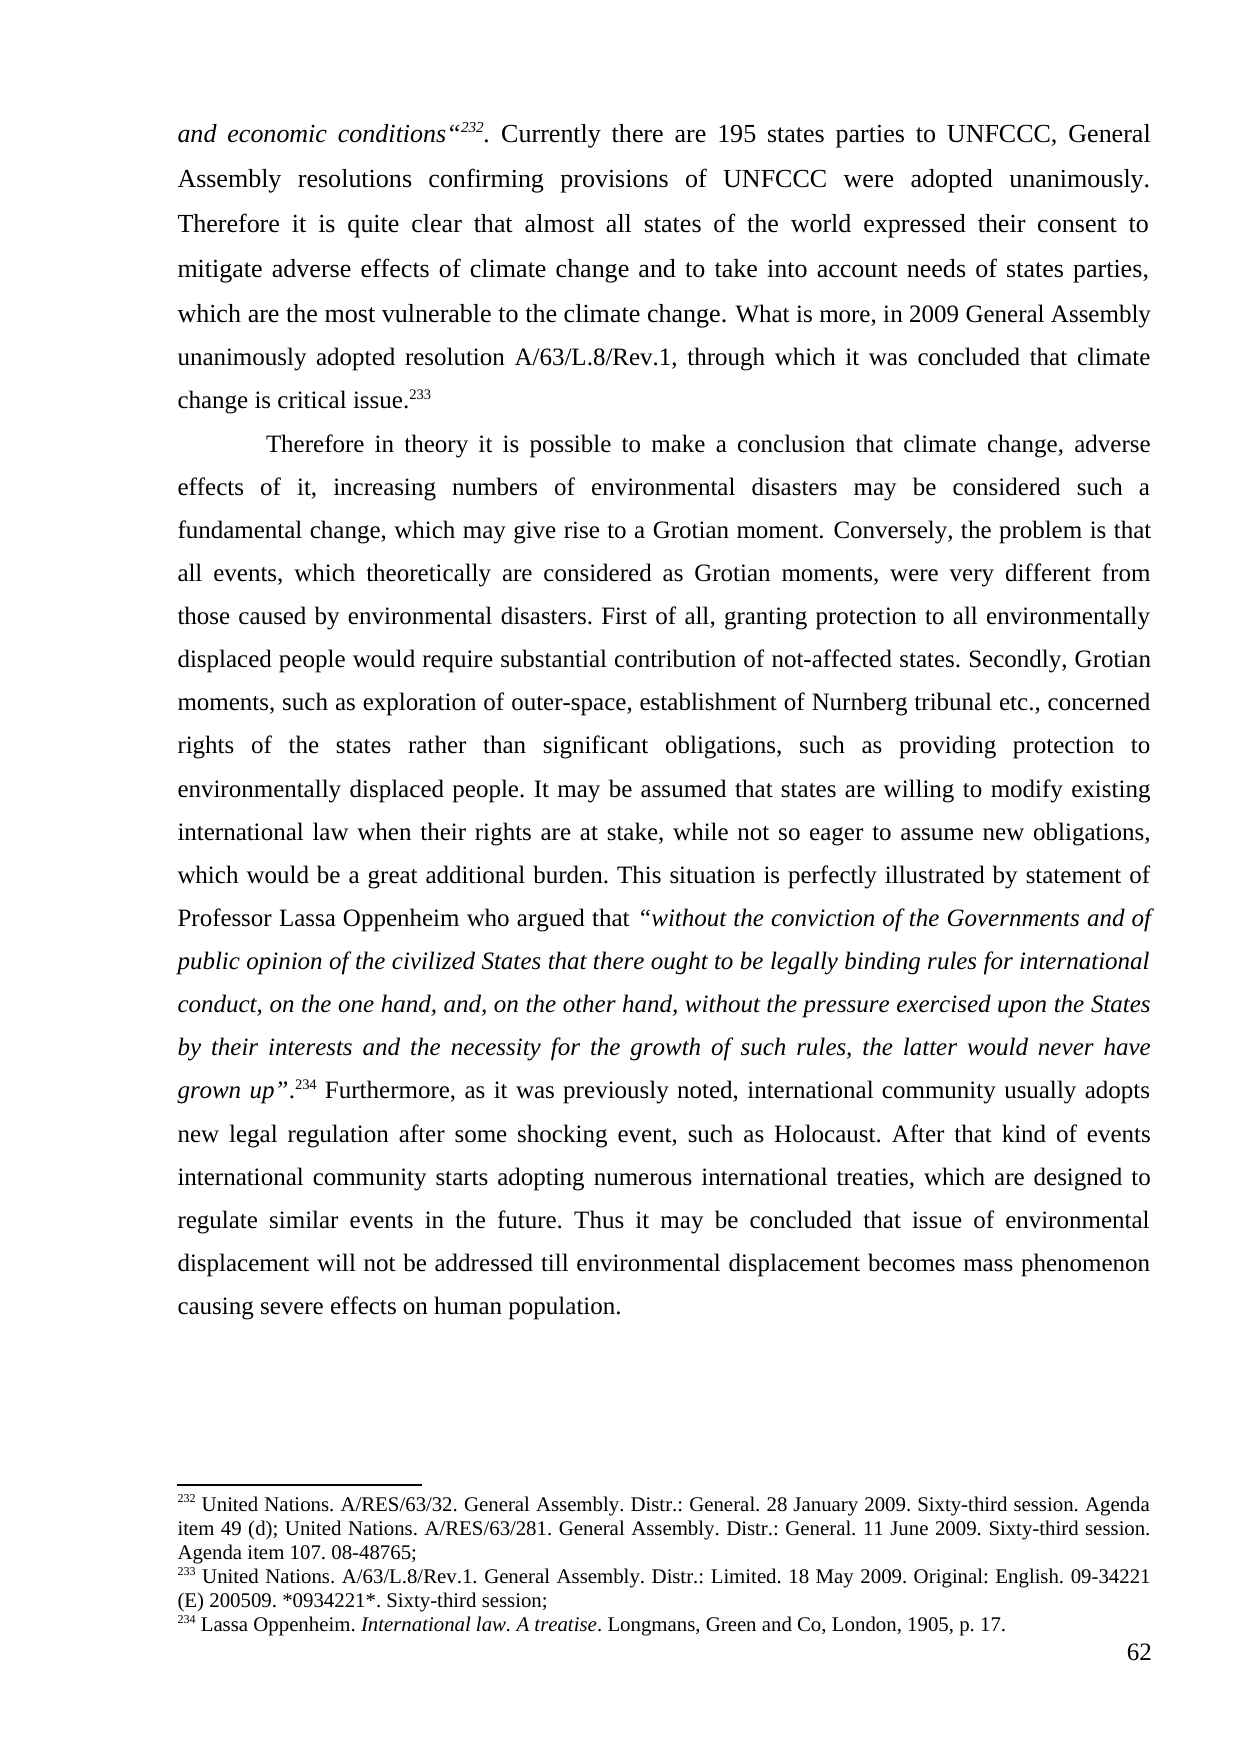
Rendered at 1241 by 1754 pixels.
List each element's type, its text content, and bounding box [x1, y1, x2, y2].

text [177, 118, 1152, 414]
text Therefore in theory it is possible to make a conclusion that climate change, adverse effects of it, increasing numbers of environmental disasters may be considered such a fundamental change, which may give rise to a Grotian moment. Conversely, the problem is that all events, which theoretically are considered as Grotian moments, were very different from those caused by environmental disasters. First of all, granting protection to all environmentally displaced people would require substantial contribution of not-affected states. Secondly, Grotian moments, such as exploration of outer-space, establishment of Nurnberg tribunal etc., concerned rights of the states rather than significant obligations, such as providing protection to environmentally displaced people. It may be assumed that states are willing to modify existing international law when their rights are at stake, while not so eager to assume new obligations, which would be a great additional burden. This situation is perfectly illustrated by statement of Professor Lassa Oppenheim who argued that “without the conviction of the Governments and of public opinion of the civilized States that there ought to be legally binding rules for international conduct, on the one hand, and, on the other hand, without the pressure exercised upon the States by their interests and the necessity for the growth of such rules, the latter would never have grown up”. Furthermore, as it was previously noted, international community usually adopts new legal regulation after some shocking event, such as Holocaust. After that kind of events international community starts adopting numerous international treaties, which are designed to regulate similar events in the future. Thus it may be concluded that issue of environmental displacement will not be addressed till environmental displacement becomes mass phenomenon causing severe effects on human population. [177, 429, 1152, 1320]
